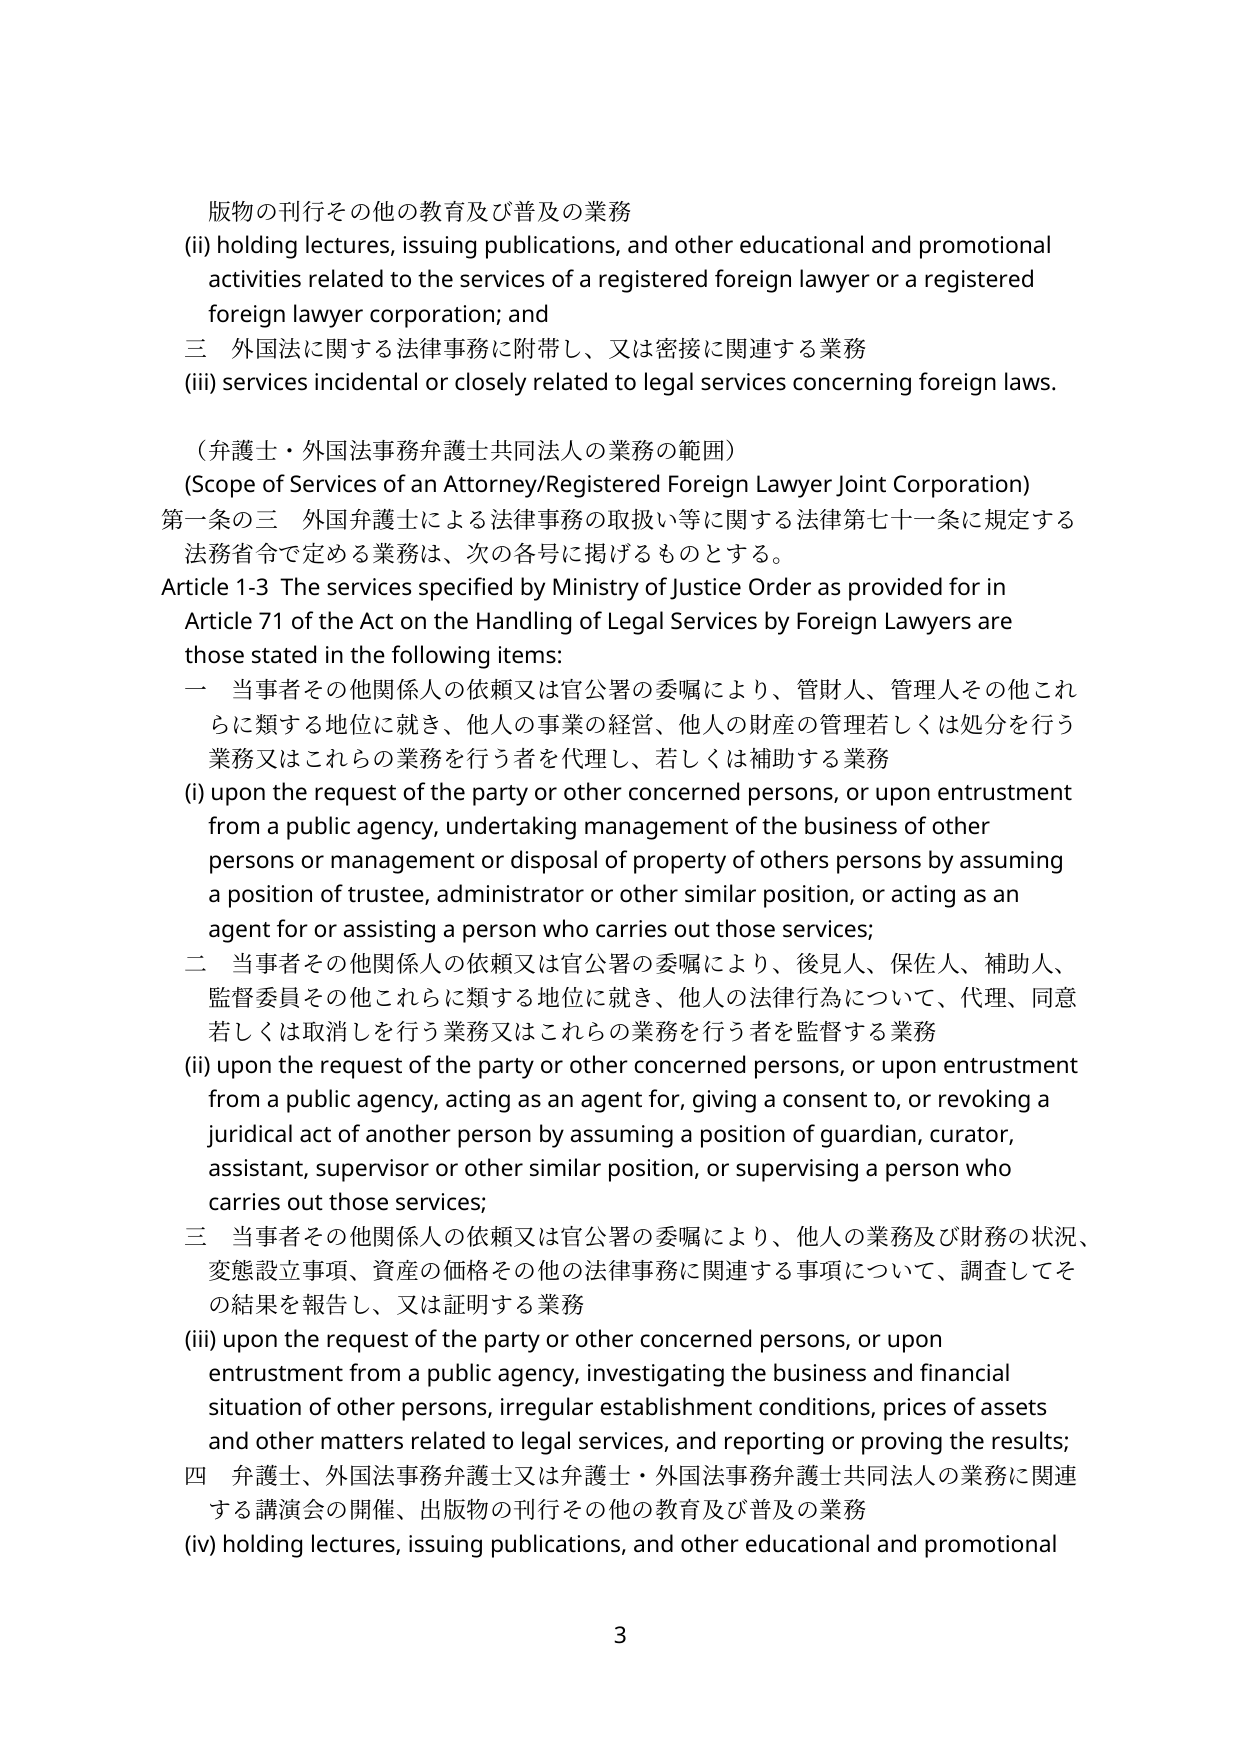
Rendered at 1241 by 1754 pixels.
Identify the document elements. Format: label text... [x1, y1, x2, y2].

text (ii) holding lectures, issuing publications, and other educational and promotional activities related to the services of a registered foreign lawyer or a registered foreign lawyer corporation; and [184, 228, 1079, 330]
text 第一条の三 外国弁護士による法律事務の取扱い等に関する法律第七十一条に規定する法務省令で定める業務は、次の各号に掲げるものとする。 [161, 501, 1079, 569]
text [184, 194, 1079, 228]
text 三 外国法に関する法律事務に附帯し、又は密接に関連する業務 [184, 330, 1079, 364]
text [184, 1526, 1079, 1560]
text (iii) services incidental or closely related to legal services concerning foreign laws. [184, 364, 1079, 399]
text （弁護士・外国法事務弁護士共同法人の業務の範囲） [184, 433, 1079, 467]
text 二 当事者その他関係人の依頼又は官公署の委嘱により、後見人、保佐人、補助人、監督委員その他これらに類する地位に就き、他人の法律行為について、代理、同意若しくは取消しを行う業務又はこれらの業務を行う者を監督する業務 [184, 945, 1079, 1048]
text 三 当事者その他関係人の依頼又は官公署の委嘱により、他人の業務及び財務の状況、変態設立事項、資産の価格その他の法律事務に関連する事項について、調査してその結果を報告し、又は証明する業務 [184, 1219, 1079, 1321]
text 一 当事者その他関係人の依頼又は官公署の委嘱により、管財人、管理人その他これらに類する地位に就き、他人の事業の経営、他人の財産の管理若しくは処分を行う業務又はこれらの業務を行う者を代理し、若しくは補助する業務 [184, 672, 1079, 774]
text (i) upon the request of the party or other concerned persons, or upon entrustment from a public agency, undertaking management of the business of other persons or management or disposal of property of others persons by assuming a position of trustee, administrator or other similar position, or acting as an agent for or assisting a person who carries out those services; [184, 774, 1079, 945]
text Article 1-3 The services specified by Ministry of Justice Order as provided for in Article 71 of the Act on the Handling of Legal Services by Foreign Lawyers are those stated in the following items: [161, 569, 1079, 672]
text (ii) upon the request of the party or other concerned persons, or upon entrustment from a public agency, acting as an agent for, giving a consent to, or revoking a juridical act of another person by assuming a position of guardian, curator, assistant, supervisor or other similar position, or supervising a person who carries out those services; [184, 1048, 1079, 1219]
text (iii) upon the request of the party or other concerned persons, or upon entrustment from a public agency, investigating the business and financial situation of other persons, irregular establishment conditions, prices of assets and other matters related to legal services, and reporting or proving the results; [184, 1321, 1079, 1458]
text (Scope of Services of an Attorney/Registered Foreign Lawyer Joint Corporation) [184, 467, 1079, 501]
text 四 弁護士、外国法事務弁護士又は弁護士・外国法事務弁護士共同法人の業務に関連する講演会の開催、出版物の刊行その他の教育及び普及の業務 [184, 1458, 1079, 1526]
